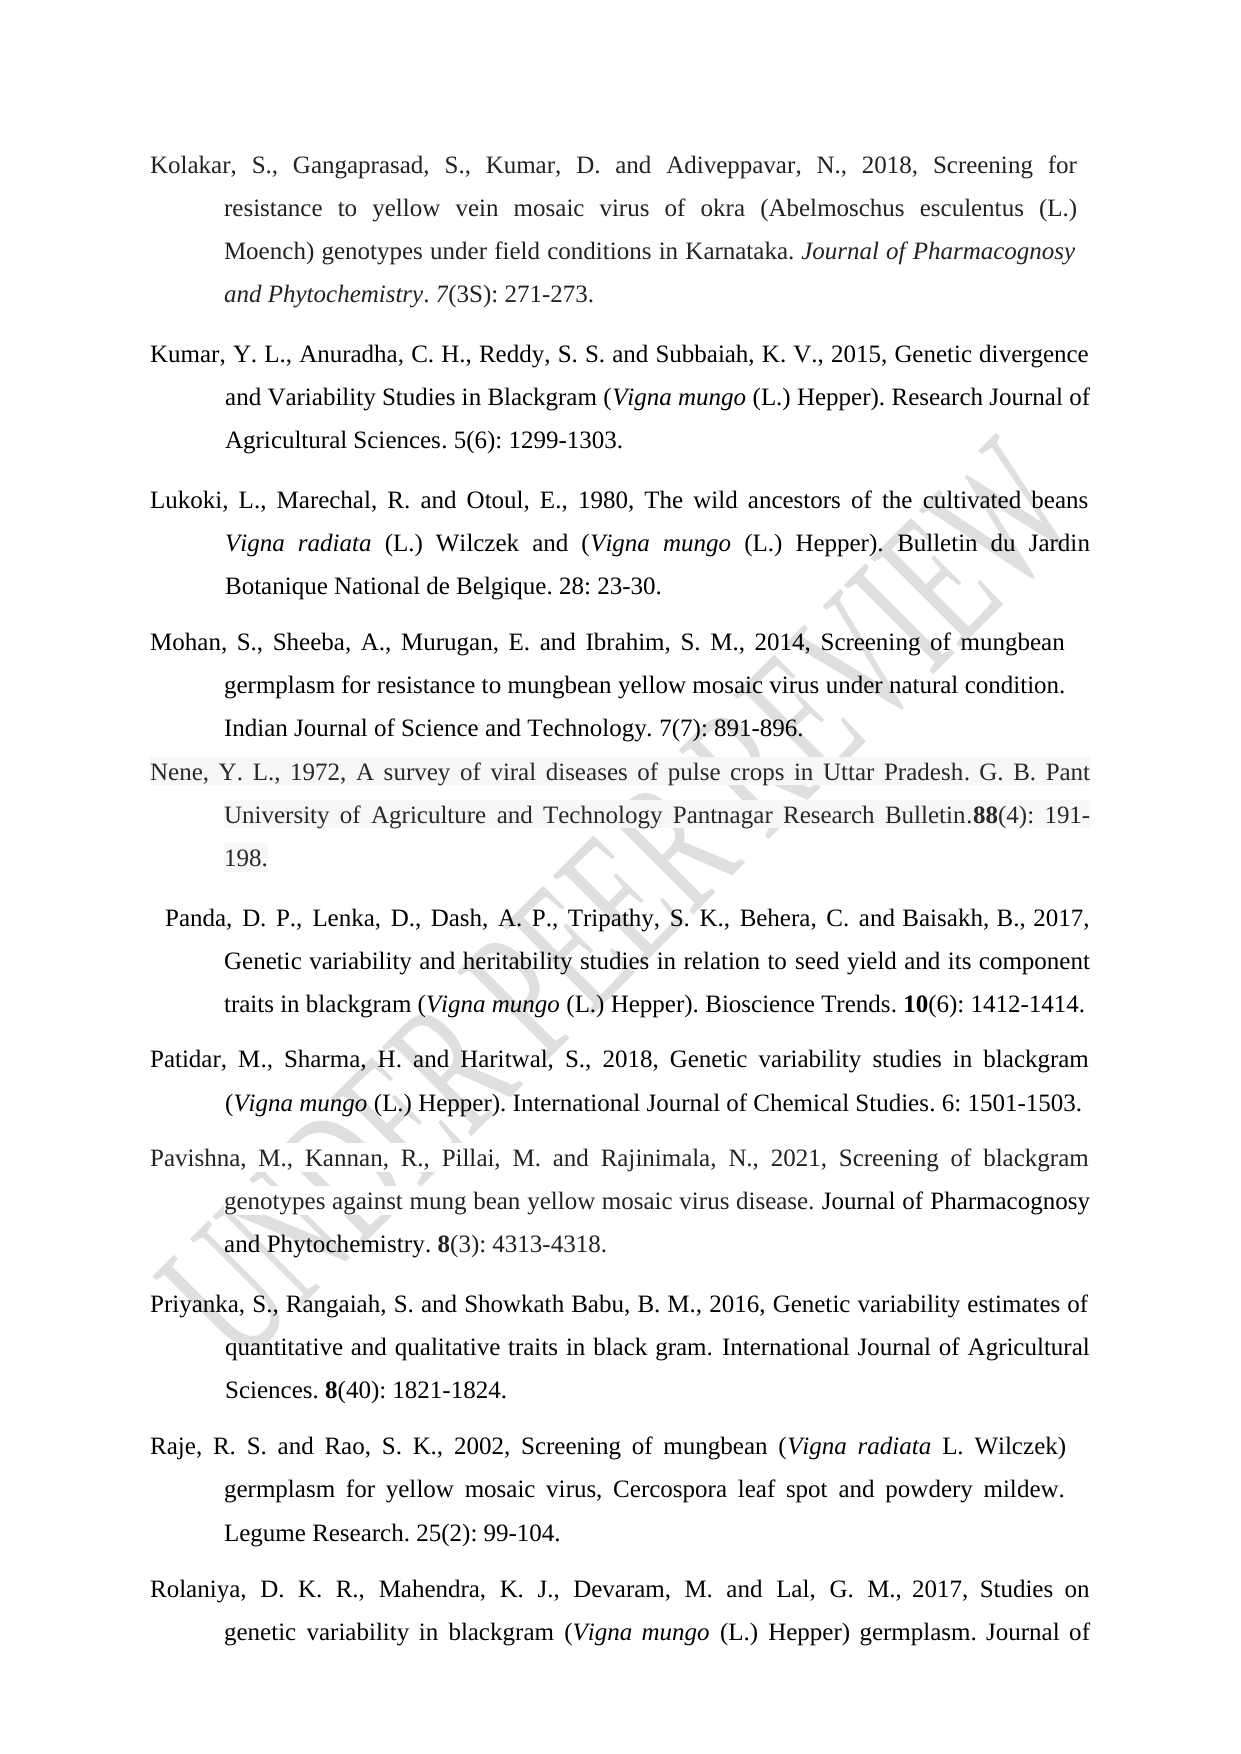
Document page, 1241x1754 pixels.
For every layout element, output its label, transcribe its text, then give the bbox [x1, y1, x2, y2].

text Pavishna, M., Kannan, R., Pillai, M. and Rajinimala, N., 2021, Screening of blackgram genotypes against mung bean yellow mosaic virus disease. Journal of Pharmacognosy and Phytochemistry. 8(3): 4313-4318. [150, 1172, 1090, 1258]
text Nene, Y. L., 1972, A survey of viral diseases of pulse crops in Uttar Pradesh. G. B. Pant University of Agriculture and Technology Pantnagar Research Bulletin.88(4): 191-198. [150, 785, 1090, 872]
text Priyanka, S., Rangaiah, S. and Showkath Babu, B. M., 2016, Genetic variability estimates of quantitative and qualitative traits in black gram. International Journal of Agricultural Sciences. 8(40): 1821-1824. [150, 1289, 1090, 1404]
text Kumar, Y. L., Anuradha, C. H., Reddy, S. S. and Subbaiah, K. V., 2015, Genetic divergence and Variability Studies in Blackgram (Vigna mungo (L.) Hepper). Research Journal of Agricultural Sciences. 5(6): 1299-1303. [150, 339, 1090, 454]
text Patidar, M., Sharma, H. and Haritwal, S., 2018, Genetic variability studies in blackgram (Vigna mungo (L.) Hepper). International Journal of Chemical Studies. 6: 1501-1503. [150, 1044, 1090, 1116]
text Raje, R. S. and Rao, S. K., 2002, Screening of mungbean (Vigna radiata L. Wilczek) germplasm for yellow mosaic virus, Cercospora leaf spot and powdery mildew. Legume Research. 25(2): 99-104. [150, 1431, 1066, 1546]
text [150, 1574, 1090, 1646]
text Panda, D. P., Lenka, D., Dash, A. P., Tripathy, S. K., Behera, C. and Baisakh, B., 2017, Genetic variability and heritability studies in relation to seed yield and its component traits in blackgram (Vigna mungo (L.) Hepper). Bioscience Trends. 10(6): 1412-1414. [150, 903, 1090, 1018]
text Lukoki, L., Marechal, R. and Otoul, E., 1980, The wild ancestors of the cultivated beans Vigna radiata (L.) Wilczek and (Vigna mungo (L.) Hepper). Bulletin du Jardin Botanique National de Belgique. 28: 23-30. [150, 485, 1090, 600]
text Kolakar, S., Gangaprasad, S., Kumar, D. and Adiveppavar, N., 2018, Screening for resistance to yellow vein mosaic virus of okra (Abelmoschus esculentus (L.) Moench) genotypes under field conditions in Karnataka. Journal of Pharmacognosy and Phytochemistry. 7(3S): 271-273. [150, 179, 1078, 308]
text Mohan, S., Sheeba, A., Murugan, E. and Ibrahim, S. M., 2014, Screening of mungbean germplasm for resistance to mungbean yellow mosaic virus under natural condition. Indian Journal of Science and Technology. 7(7): 891-896. [150, 627, 1066, 742]
